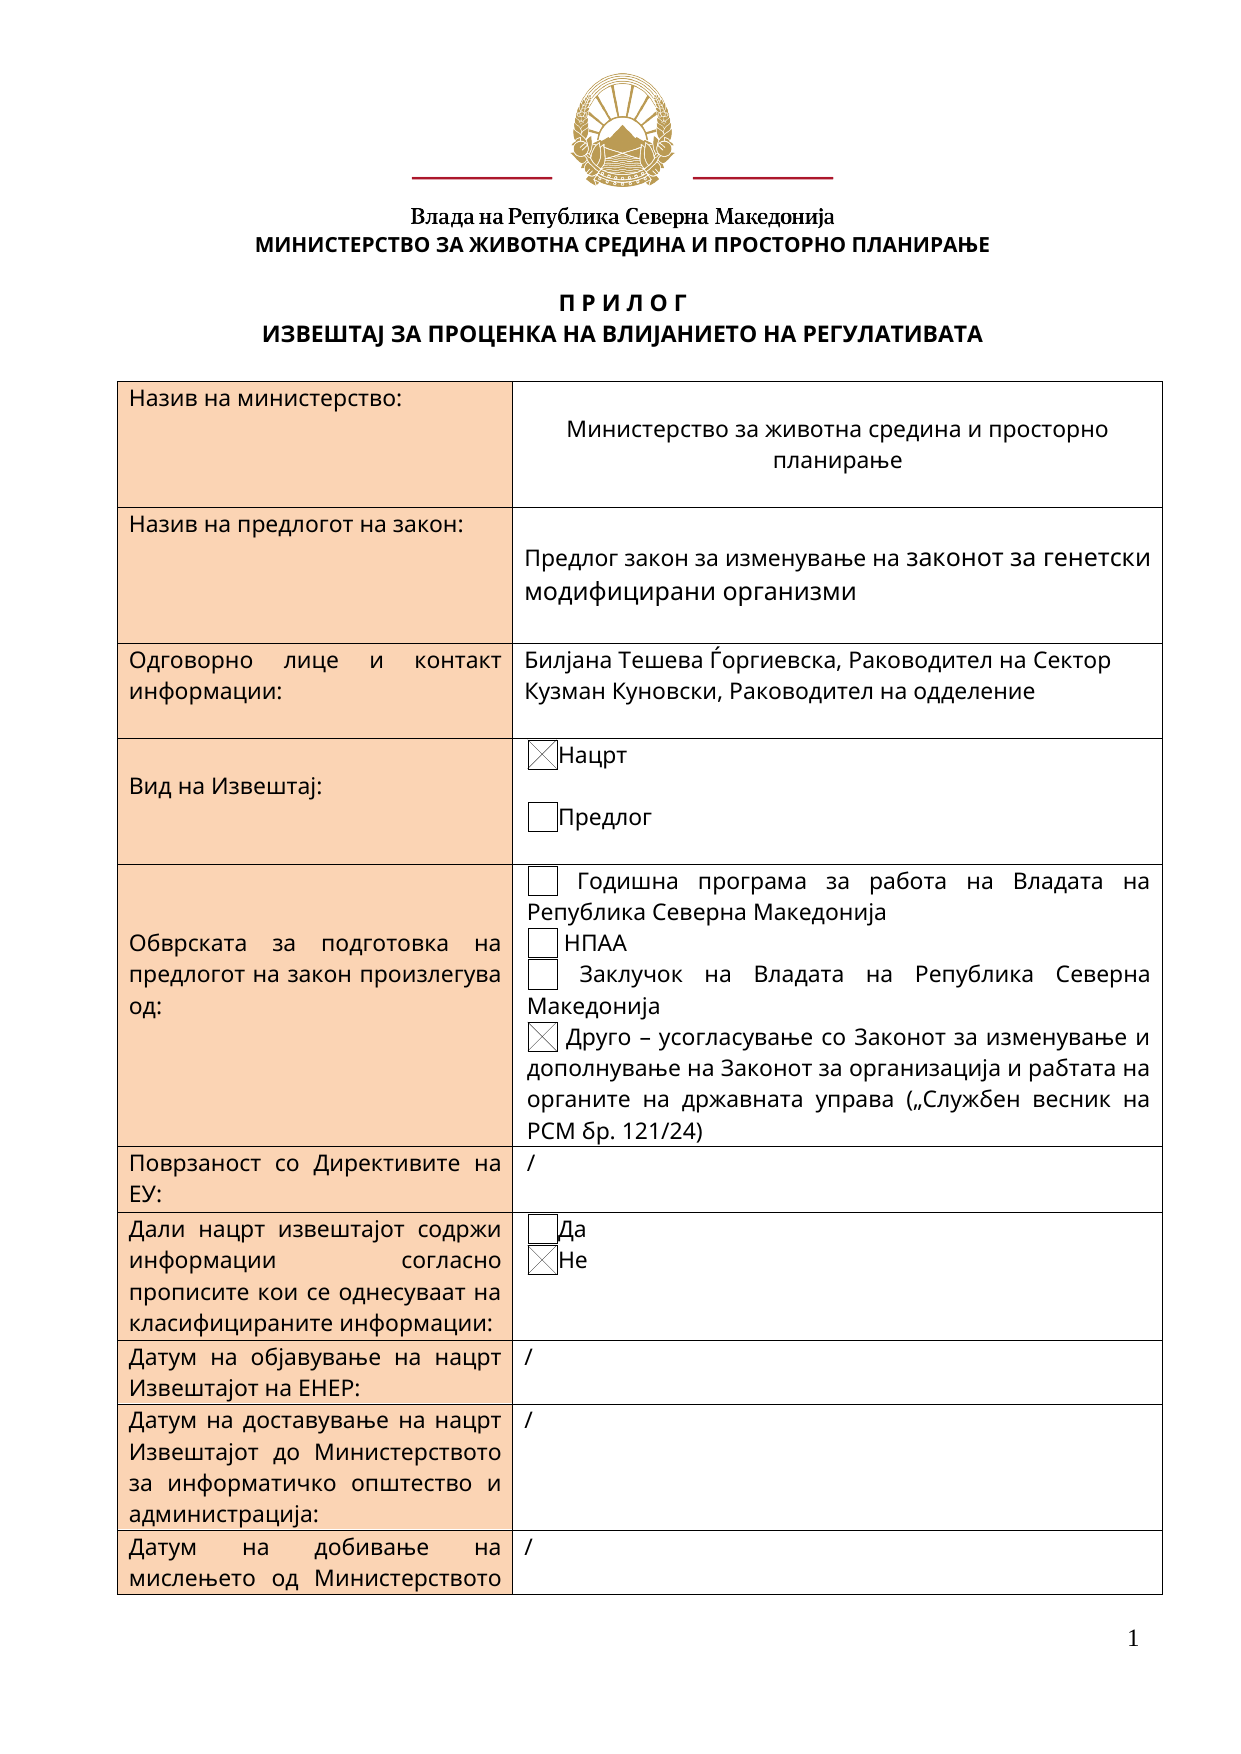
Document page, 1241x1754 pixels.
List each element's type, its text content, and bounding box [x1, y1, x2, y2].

table_cell Датум на објавување на нацрт Извештајот на ЕНЕР: [118, 1341, 512, 1403]
table_cell Обврската за подготовка на предлогот на закон произлегува од: [118, 865, 512, 1146]
table_cell / [513, 1147, 1162, 1212]
table_cell Билјана Тешева Ѓоргиевска, Раководител на Сектор Кузман Куновски, Раководител на одделение [513, 644, 1162, 738]
table_cell Поврзаност со Директивите на ЕУ: [118, 1147, 512, 1212]
text ИЗВЕШТАЈ ЗА ПРОЦЕНКА НА ВЛИЈАНИЕТО НА РЕГУЛАТИВАТА [106, 318, 1139, 350]
table_header Назив на министерство: [118, 382, 512, 507]
table_cell Предлог закон за изменување на законот за генетски модифицирани организми [513, 508, 1162, 643]
picture [410, 73, 835, 230]
table_cell / [513, 1341, 1162, 1403]
table_cell Назив на предлогот на закон: [118, 508, 512, 643]
table_cell / [513, 1531, 1162, 1594]
table_cell / [513, 1405, 1162, 1529]
table_cell Одговорно лице и контакт информации: [118, 644, 512, 738]
table_header Министерство за животна средина и просторно планирање [513, 382, 1162, 507]
table_cell Датум на доставување на нацрт Извештајот до Министерството за информатичко општество и администрација: [118, 1405, 512, 1529]
table_cell Датум на добивање на мислењето од Министерството за информатичко општество и администрација: [118, 1531, 512, 1594]
table_cell Нацрт Предлог [513, 739, 1162, 864]
table_cell Дали нацрт извештајот содржи информации согласно прописите кои се однесуваат на класифицираните информации: [118, 1213, 512, 1340]
table_cell Вид на Извештај: [118, 739, 512, 864]
table_cell Годишна програма за работа на Владата на Република Северна Македонија НПАА Заклучок на Владата на Република Северна Македонија Друго – усогласување со Законот за изменување и дополнување на Законот за организација и рабтата на органите на државната управа („Службен весник на РСМ бр. 121/24) [513, 865, 1162, 1146]
text П Р И Л О Г [106, 287, 1139, 318]
table_cell Да Не [513, 1213, 1162, 1340]
